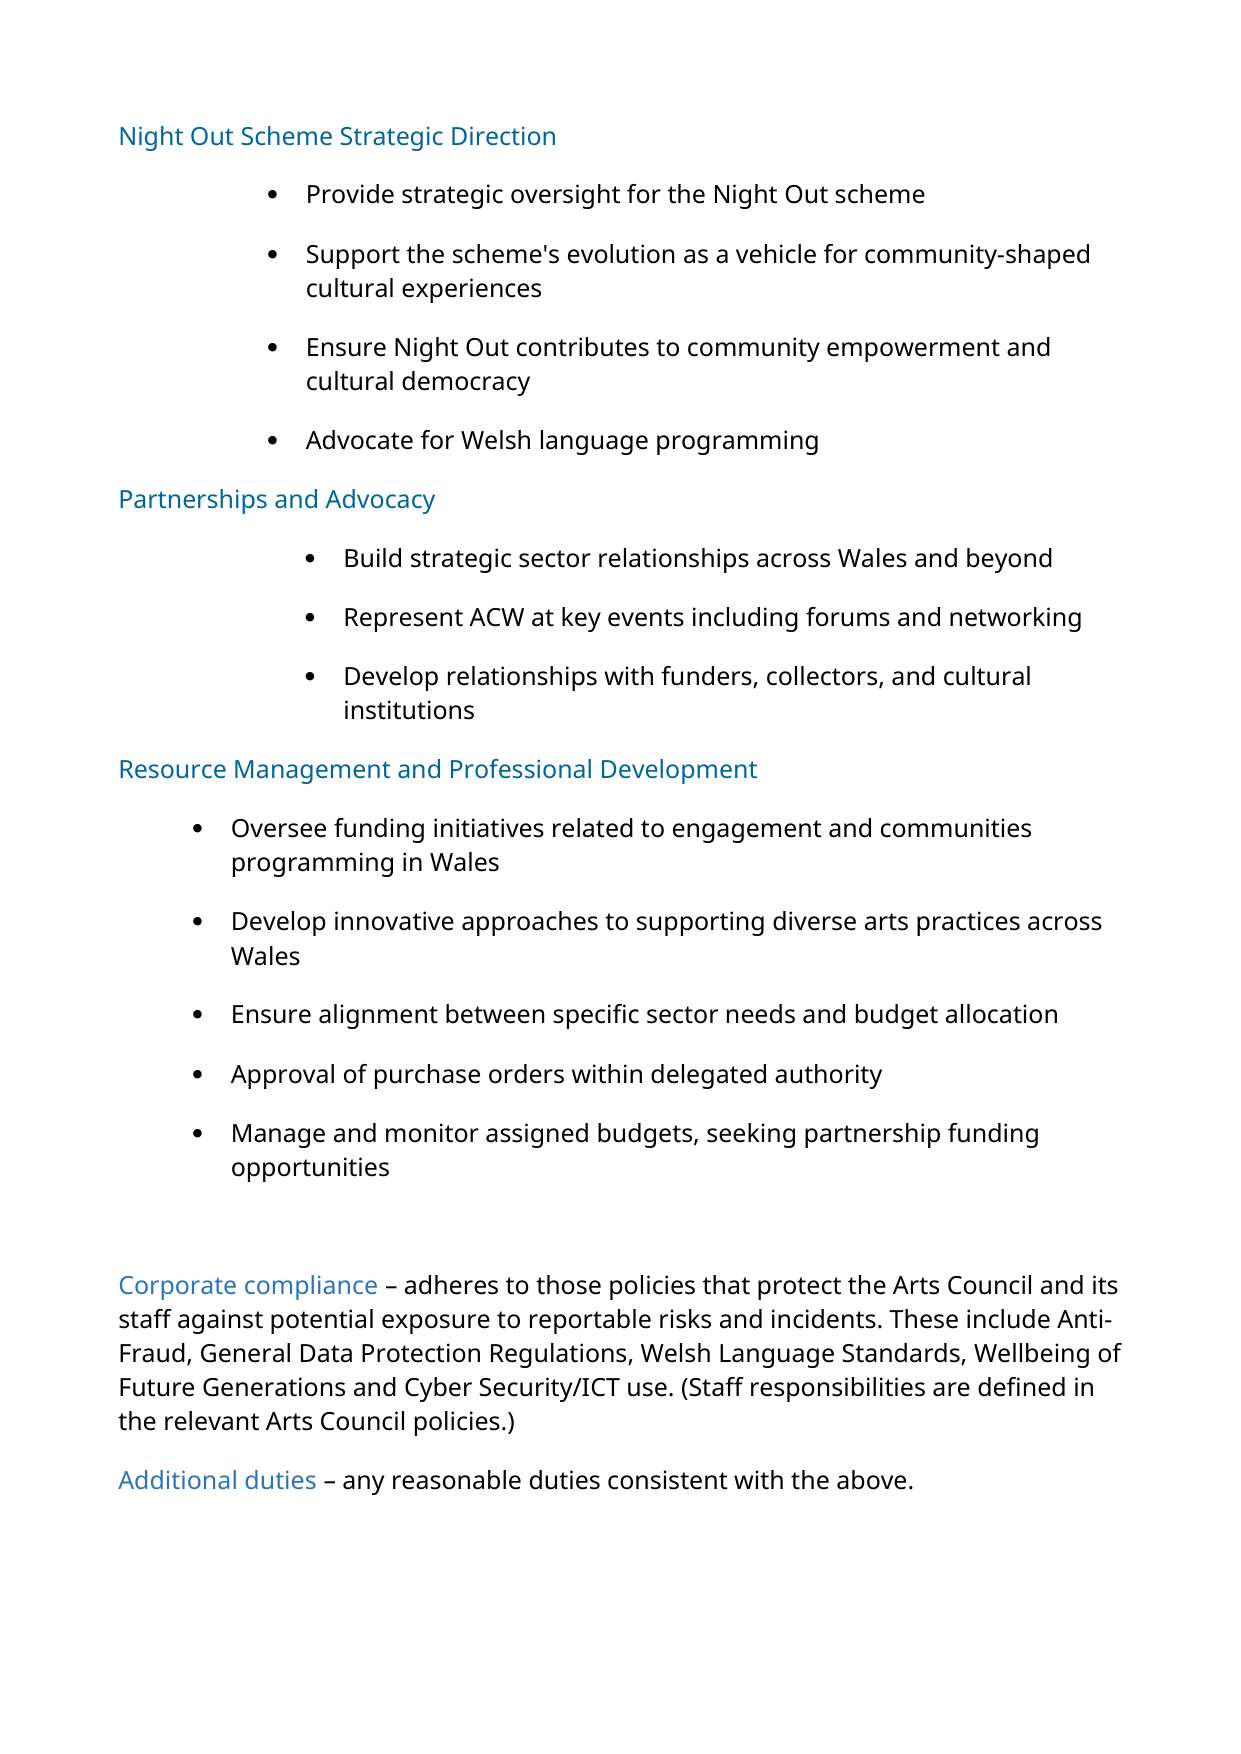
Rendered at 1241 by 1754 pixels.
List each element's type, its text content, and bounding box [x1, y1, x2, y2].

text Additional duties – any reasonable duties consistent with the above. [118, 1463, 1122, 1497]
list Ensure Night Out contributes to community empowerment and cultural democracy [268, 329, 1122, 397]
list Manage and monitor assigned budgets, seeking partnership funding opportunities [193, 1115, 1122, 1183]
list Approval of purchase orders within delegated authority [193, 1056, 1122, 1090]
list Develop innovative approaches to supporting diverse arts practices across Wales [193, 904, 1122, 972]
list Ensure alignment between specific sector needs and budget allocation [193, 997, 1122, 1031]
list Oversee funding initiatives related to engagement and communities programming in Wales [193, 811, 1122, 879]
list Provide strategic oversight for the Night Out scheme [268, 177, 1122, 211]
subtitle Night Out Scheme Strategic Direction [118, 118, 1122, 152]
text Corporate compliance – adheres to those policies that protect the Arts Council and its staff against potential exposure to reportable risks and incidents. These include Anti-Fraud, General Data Protection Regulations, Welsh Language Standards, Wellbeing of Future Generations and Cyber Security/ICT use. (Staff responsibilities are defined in the relevant Arts Council policies.) [118, 1267, 1122, 1438]
list Advocate for Welsh language programming [268, 422, 1122, 457]
list Develop relationships with funders, collectors, and cultural institutions [306, 659, 1122, 727]
subtitle Partnerships and Advocacy [118, 482, 1122, 516]
list Support the scheme's evolution as a vehicle for community-shaped cultural experiences [268, 236, 1122, 304]
subtitle Resource Management and Professional Development [118, 752, 1122, 786]
list Represent ACW at key events including forums and networking [306, 600, 1122, 634]
list Build strategic sector relationships across Wales and beyond [306, 541, 1122, 575]
